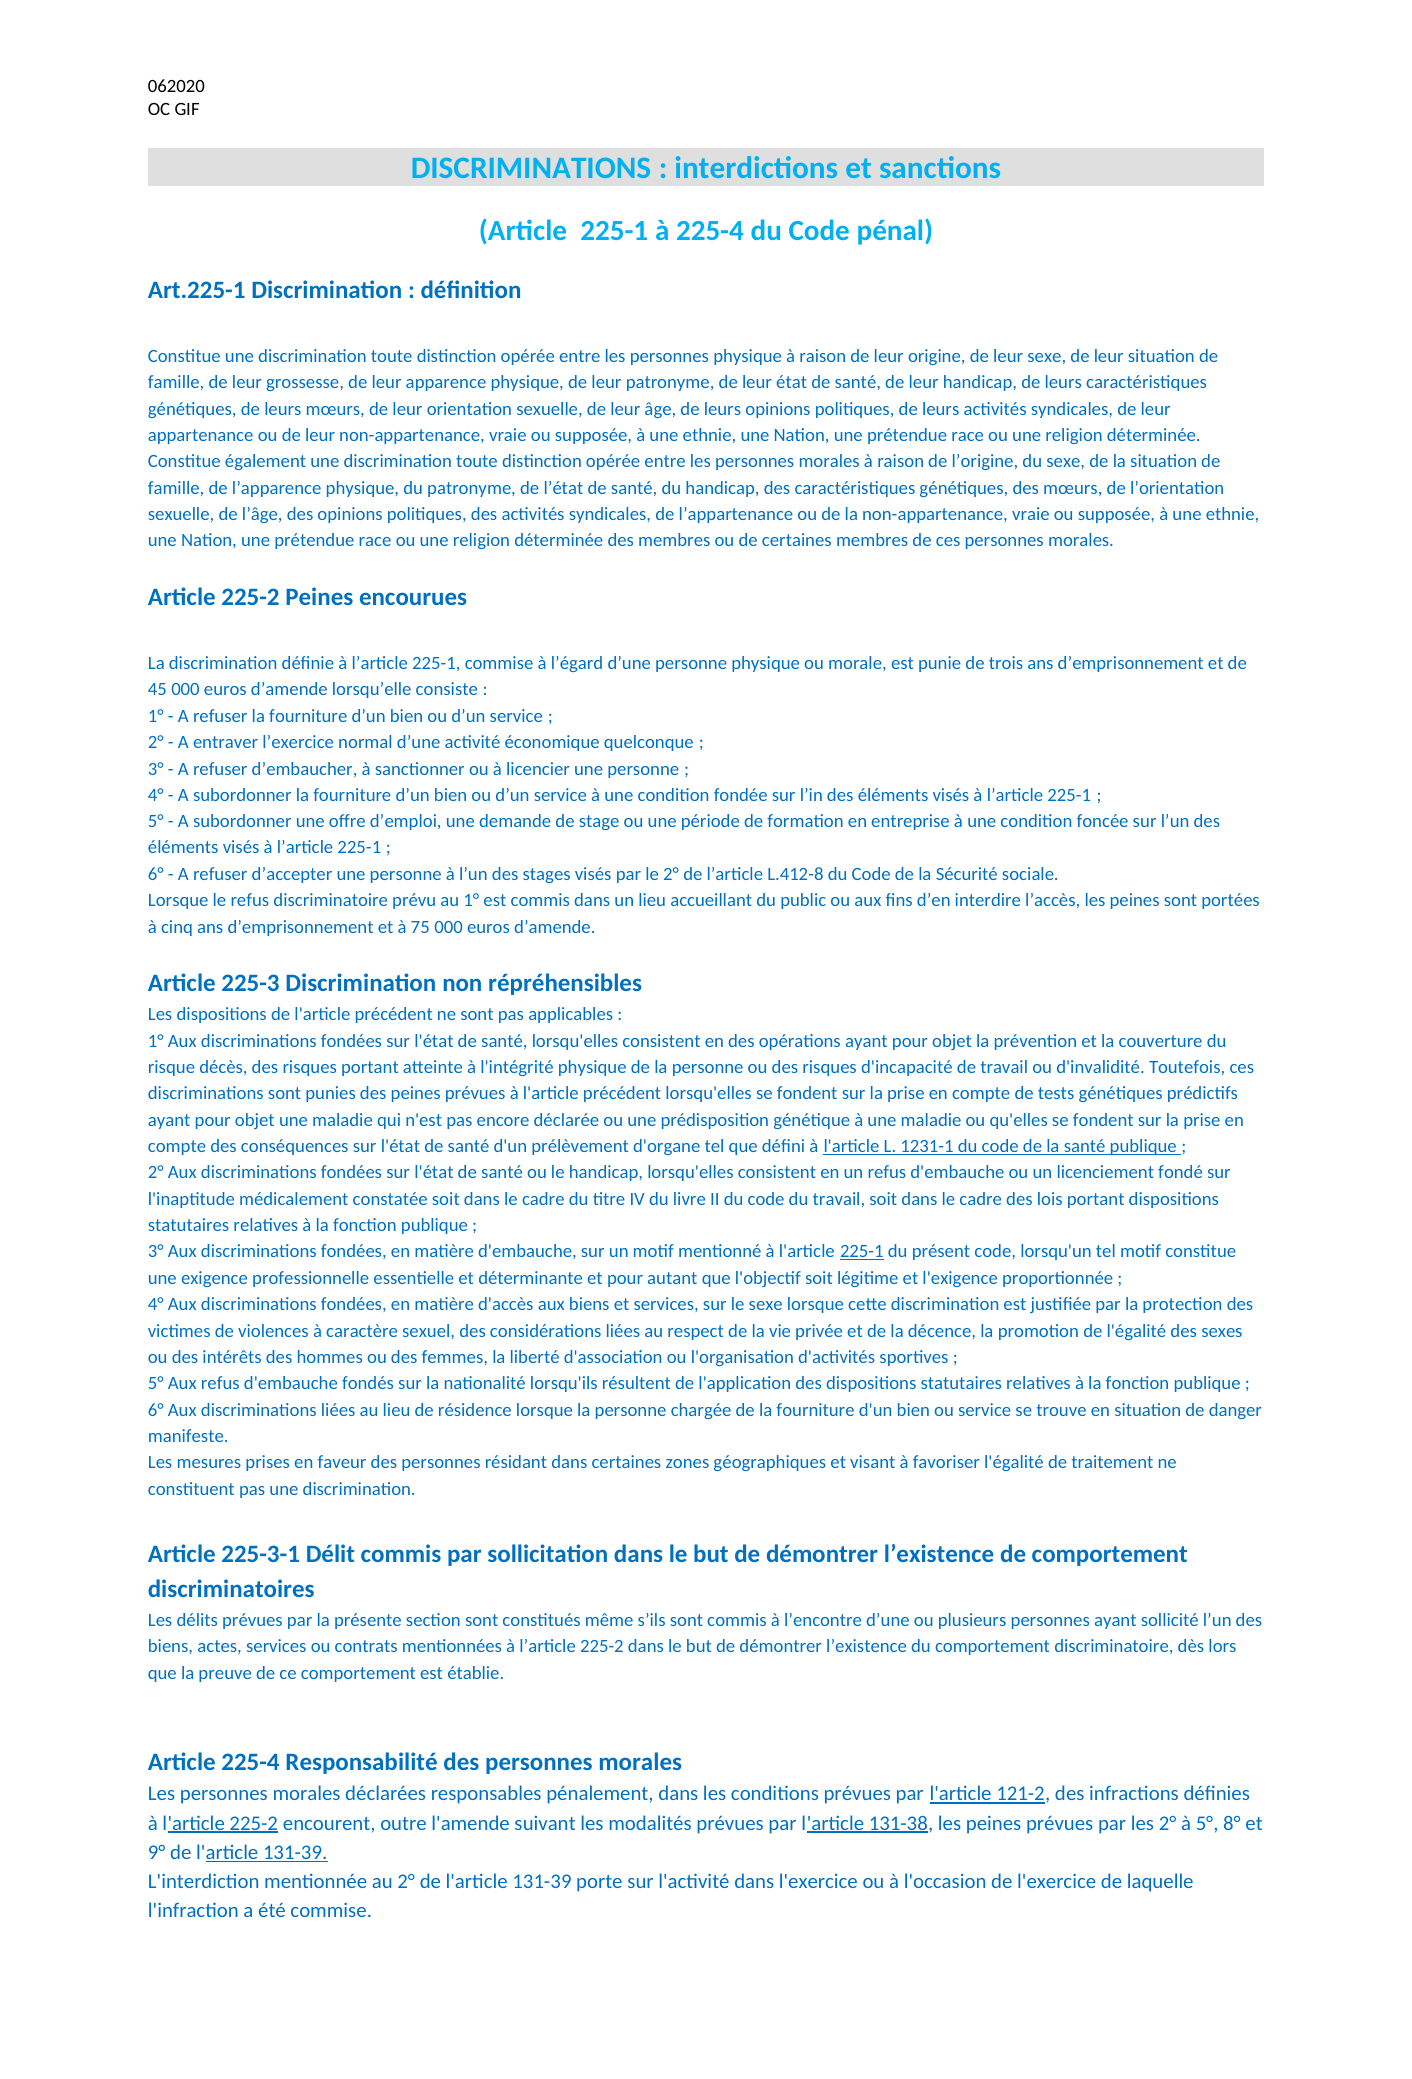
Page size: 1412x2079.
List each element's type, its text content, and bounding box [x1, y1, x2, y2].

text 6° - A refuser d’accepter une personne à l’un des stages visés par le 2° de l’article L.412-8 du Code de la Sécurité sociale. [148, 862, 1264, 885]
text Article 225-3-1 Délit commis par sollicitation dans le but de démontrer l’existence de comportement discriminatoires [148, 1538, 1264, 1604]
text La discrimination définie à l’article 225-1, commise à l’égard d’une personne physique ou morale, est punie de trois ans d’emprisonnement et de 45 000 euros d’amende lorsqu’elle consiste : [148, 651, 1264, 701]
text 4° - A subordonner la fourniture d’un bien ou d’un service à une condition fondée sur l’in des éléments visés à l’article 225-1 ; [148, 783, 1264, 806]
text Article 225-2 Peines encourues [148, 581, 1264, 612]
text L'interdiction mentionnée au 2° de l'article 131-39 porte sur l'activité dans l'exercice ou à l'occasion de l'exercice de laquelle l'infraction a été commise. [148, 1868, 1264, 1923]
text 1° - A refuser la fourniture d’un bien ou d’un service ; [148, 704, 1264, 727]
text 2° - A entraver l’exercice normal d’une activité économique quelconque ; [148, 730, 1264, 753]
text 3° Aux discriminations fondées, en matière d'embauche, sur un motif mentionné à l'article 225-1 du présent code, lorsqu'un tel motif constitue une exigence professionnelle essentielle et déterminante et pour autant que l'objectif soit légitime et l'exigence proportionnée ; [148, 1240, 1264, 1289]
text Les personnes morales déclarées responsables pénalement, dans les conditions prévues par l'article 121-2, des infractions définies à l'article 225-2 encourent, outre l'amende suivant les modalités prévues par l'article 131-38, les peines prévues par les 2° à 5°, 8° et 9° de l'article 131-39. [148, 1781, 1264, 1864]
text Article 225-4 Responsabilité des personnes morales [148, 1746, 1264, 1776]
text 4° Aux discriminations fondées, en matière d'accès aux biens et services, sur le sexe lorsque cette discrimination est justifiée par la protection des victimes de violences à caractère sexuel, des considérations liées au respect de la vie privée et de la décence, la promotion de l'égalité des sexes ou des intérêts des hommes ou des femmes, la liberté d'association ou l'organisation d'activités sportives ; [148, 1292, 1264, 1368]
text Les mesures prises en faveur des personnes résidant dans certaines zones géographiques et visant à favoriser l'égalité de traitement ne constituent pas une discrimination. [148, 1451, 1264, 1500]
text DISCRIMINATIONS : interdictions et sanctions [148, 148, 1264, 186]
text Article 225-3 Discrimination non répréhensibles [148, 967, 1264, 998]
text (Article 225-1 à 225-4 du Code pénal) [148, 212, 1264, 248]
text Constitue également une discrimination toute distinction opérée entre les personnes morales à raison de l’origine, du sexe, de la situation de famille, de l’apparence physique, du patronyme, de l’état de santé, du handicap, des caractéristiques génétiques, des mœurs, de l’orientation sexuelle, de l’âge, des opinions politiques, des activités syndicales, de l’appartenance ou de la non-appartenance, vraie ou supposée, à une ethnie, une Nation, une prétendue race ou une religion déterminée des membres ou de certaines membres de ces personnes morales. [148, 449, 1264, 551]
text Constitue une discrimination toute distinction opérée entre les personnes physique à raison de leur origine, de leur sexe, de leur situation de famille, de leur grossesse, de leur apparence physique, de leur patronyme, de leur état de santé, de leur handicap, de leurs caractéristiques génétiques, de leurs mœurs, de leur orientation sexuelle, de leur âge, de leurs opinions politiques, de leurs activités syndicales, de leur appartenance ou de leur non-appartenance, vraie ou supposée, à une ethnie, une Nation, une prétendue race ou une religion déterminée. [148, 344, 1264, 446]
text Les délits prévues par la présente section sont constitués même s’ils sont commis à l’encontre d’une ou plusieurs personnes ayant sollicité l’un des biens, actes, services ou contrats mentionnées à l’article 225-2 dans le but de démontrer l’existence du comportement discriminatoire, dès lors que la preuve de ce comportement est établie. [148, 1608, 1264, 1684]
text 1° Aux discriminations fondées sur l'état de santé, lorsqu'elles consistent en des opérations ayant pour objet la prévention et la couverture du risque décès, des risques portant atteinte à l'intégrité physique de la personne ou des risques d'incapacité de travail ou d'invalidité. Toutefois, ces discriminations sont punies des peines prévues à l'article précédent lorsqu'elles se fondent sur la prise en compte de tests génétiques prédictifs ayant pour objet une maladie qui n'est pas encore déclarée ou une prédisposition génétique à une maladie ou qu'elles se fondent sur la prise en compte des conséquences sur l'état de santé d'un prélèvement d'organe tel que défini à l'article L. 1231-1 du code de la santé publique ; [148, 1029, 1264, 1157]
text 2° Aux discriminations fondées sur l'état de santé ou le handicap, lorsqu'elles consistent en un refus d'embauche ou un licenciement fondé sur l'inaptitude médicalement constatée soit dans le cadre du titre IV du livre II du code du travail, soit dans le cadre des lois portant dispositions statutaires relatives à la fonction publique ; [148, 1161, 1264, 1236]
text 5° Aux refus d'embauche fondés sur la nationalité lorsqu'ils résultent de l'application des dispositions statutaires relatives à la fonction publique ; [148, 1371, 1264, 1394]
text Les dispositions de l'article précédent ne sont pas applicables : [148, 1002, 1264, 1025]
text 6° Aux discriminations liées au lieu de résidence lorsque la personne chargée de la fourniture d'un bien ou service se trouve en situation de danger manifeste. [148, 1398, 1264, 1447]
text Lorsque le refus discriminatoire prévu au 1° est commis dans un lieu accueillant du public ou aux fins d’en interdire l’accès, les peines sont portées à cinq ans d’emprisonnement et à 75 000 euros d’amende. [148, 888, 1264, 938]
text Art.225-1 Discrimination : définition [148, 274, 1264, 304]
text 5° - A subordonner une offre d’emploi, une demande de stage ou une période de formation en entreprise à une condition foncée sur l’un des éléments visés à l’article 225-1 ; [148, 809, 1264, 859]
text 3° - A refuser d’embaucher, à sanctionner ou à licencier une personne ; [148, 757, 1264, 779]
